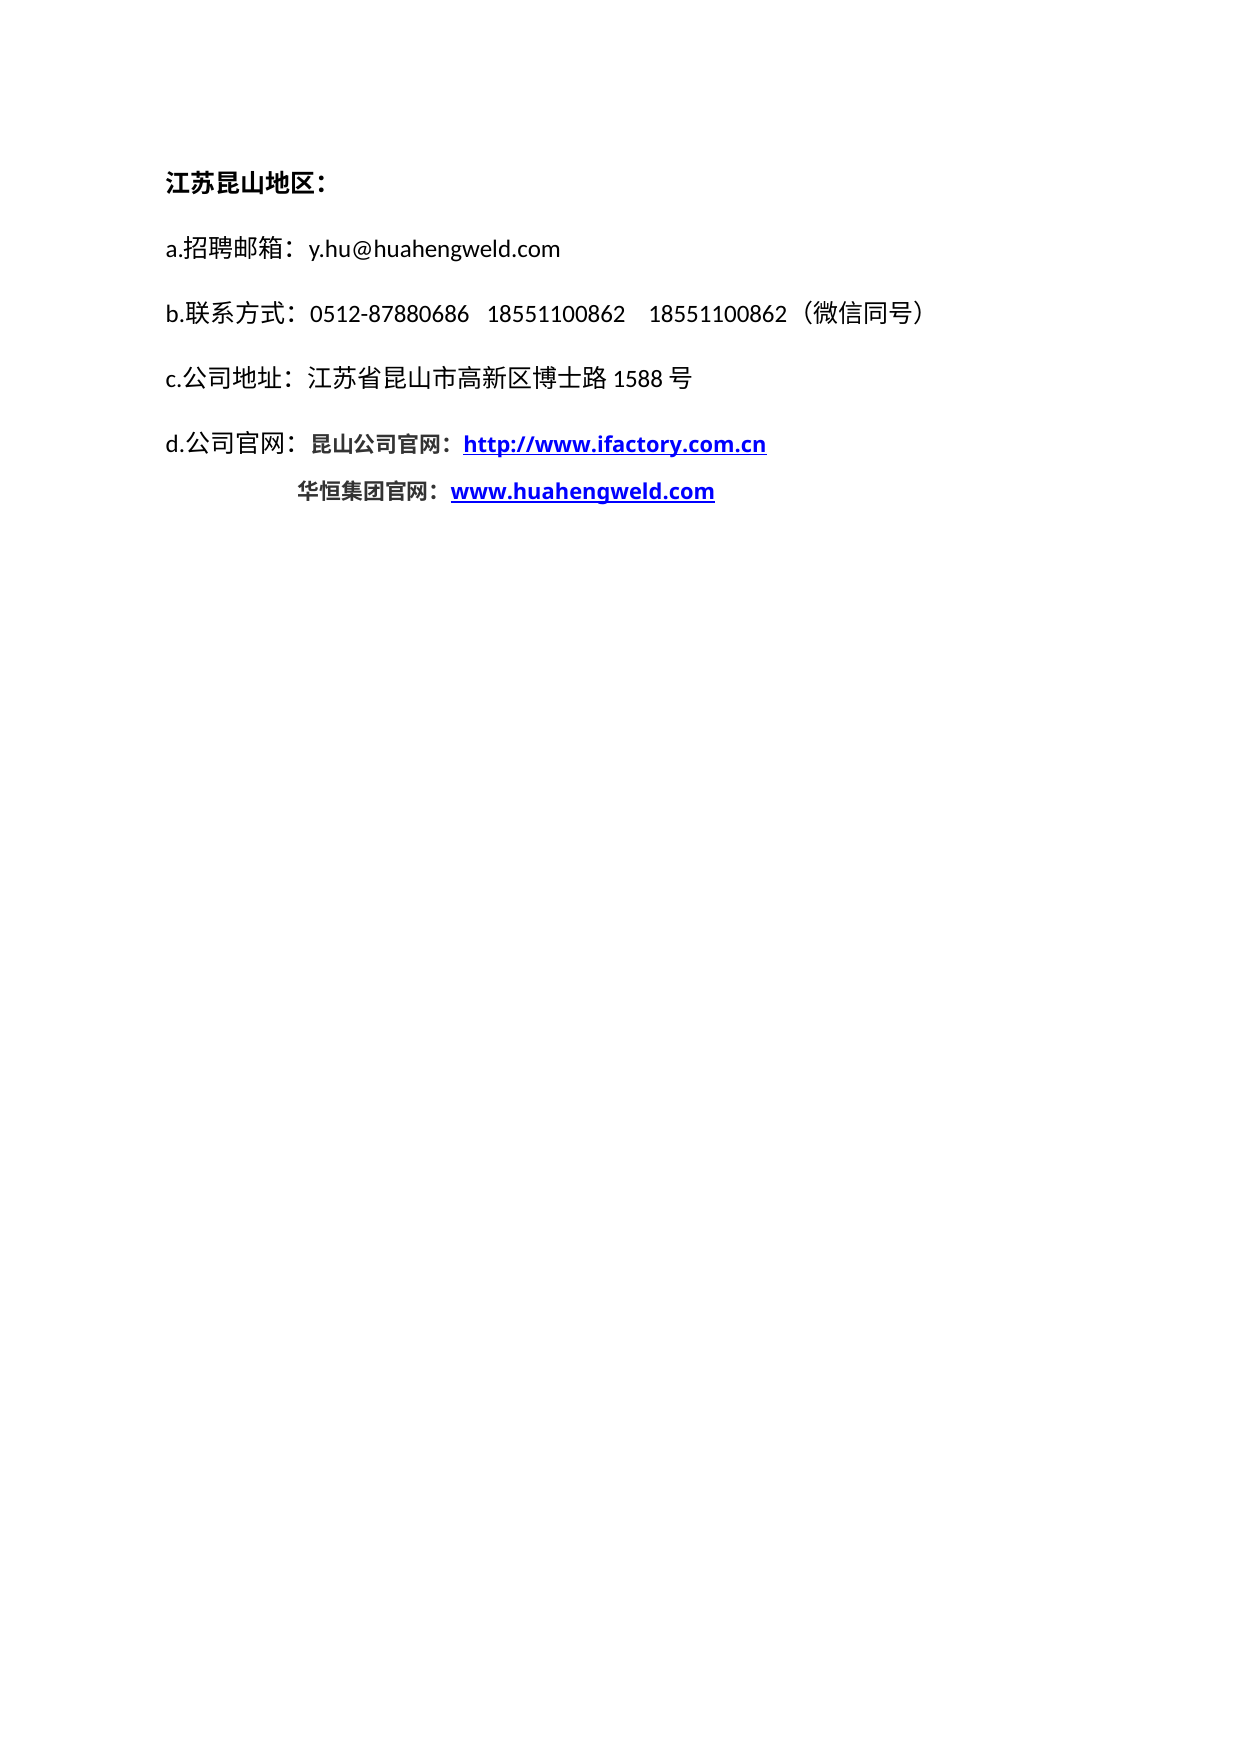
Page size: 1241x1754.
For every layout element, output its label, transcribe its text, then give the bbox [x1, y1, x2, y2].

text d.公司官网：昆山公司官网：http://www.ifactory.com.cn [165, 409, 1092, 474]
text b.联系方式：0512-87880686 18551100862 18551100862（微信同号） [165, 279, 1092, 344]
text 华恒集团官网：www.huahengweld.com [165, 474, 1092, 506]
text c.公司地址：江苏省昆山市高新区博士路1588号 [165, 344, 1092, 409]
text 江苏昆山地区： [165, 149, 1092, 214]
text a.招聘邮箱：y.hu@huahengweld.com [165, 214, 1092, 279]
